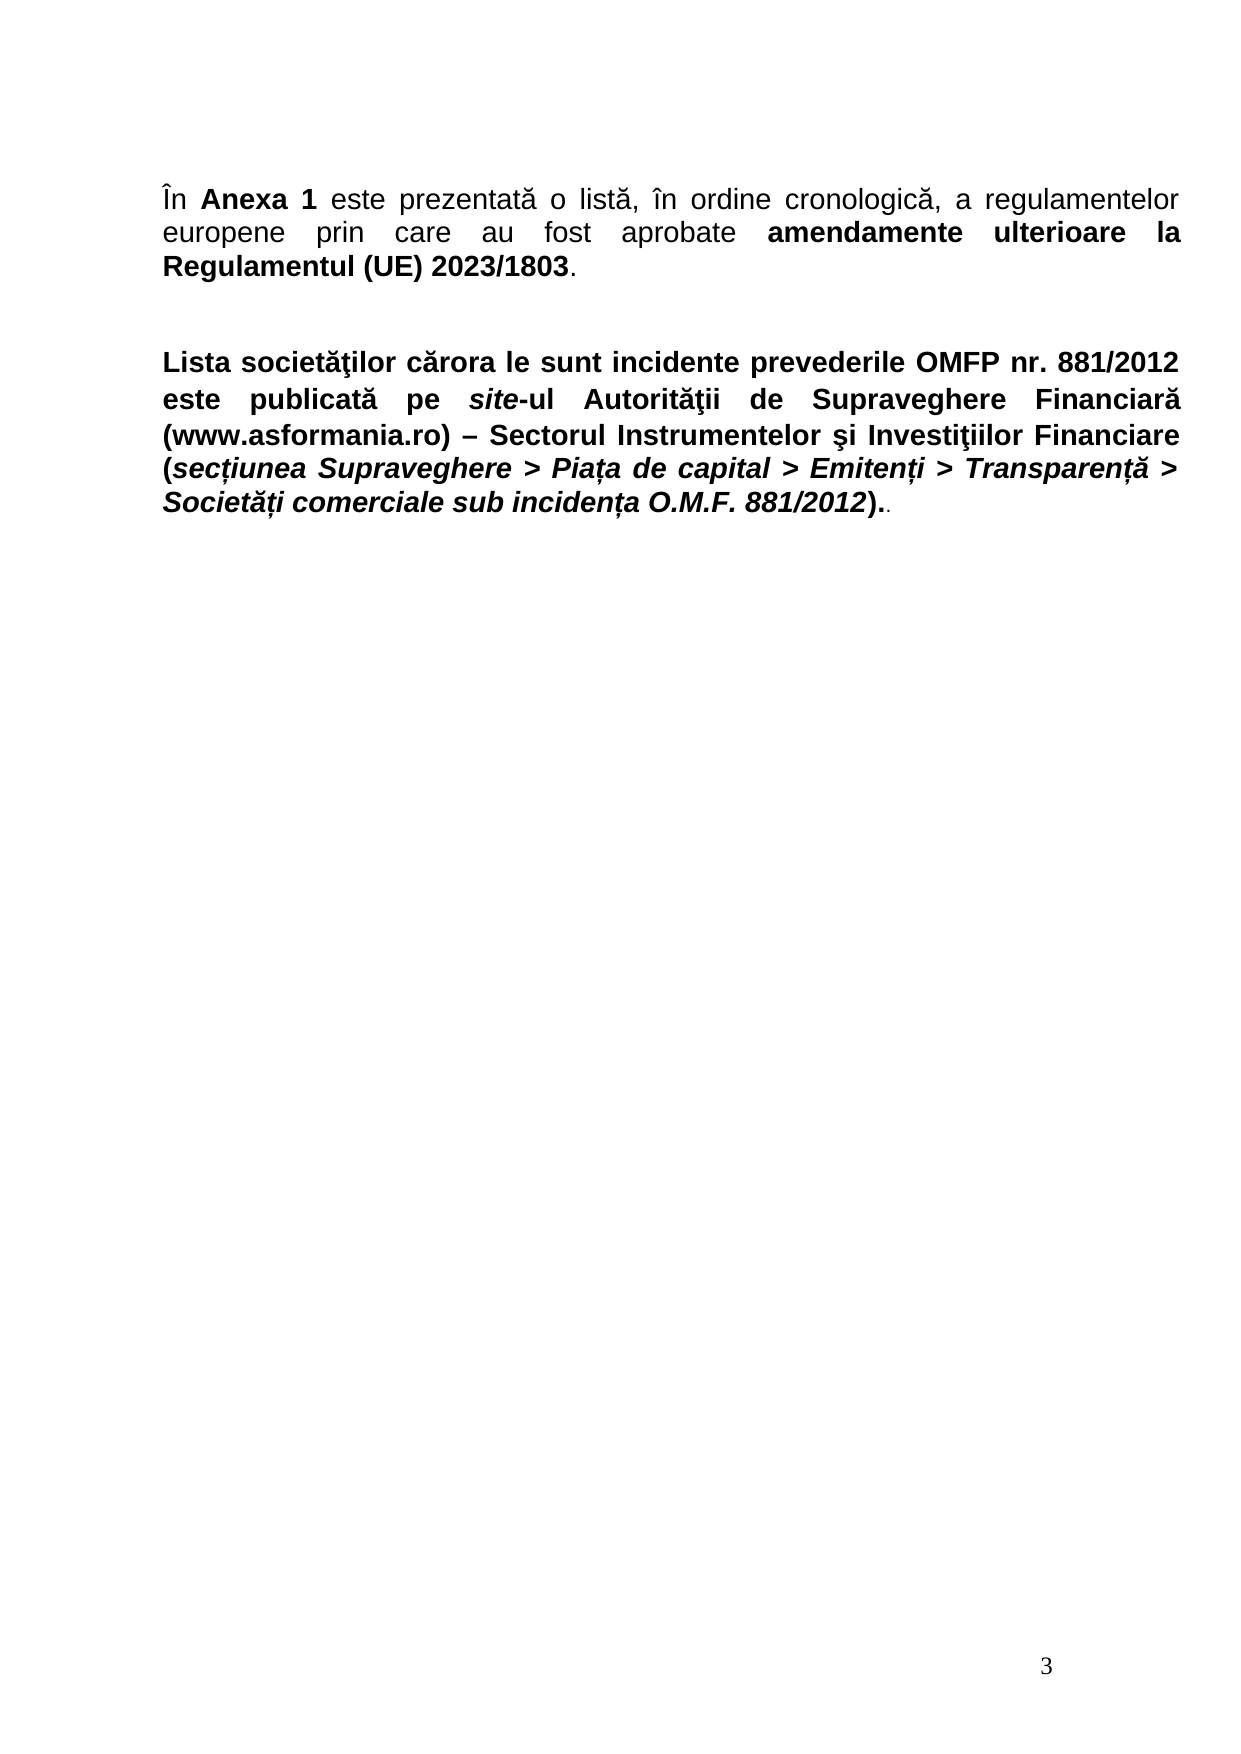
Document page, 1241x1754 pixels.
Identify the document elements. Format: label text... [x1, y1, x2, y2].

text Lista societăţilor cărora le sunt incidente prevederile OMFP nr. 881/2012 este publicată pe site-ul Autorităţii de Supraveghere Financiară (www.asformania.ro) – Sectorul Instrumentelor şi Investiţiilor Financiare (secțiunea Supraveghere > Piața de capital > Emitenți > Transparență > Societăți comerciale sub incidența O.M.F. 881/2012).. [162, 344, 1181, 518]
text În Anexa 1 este prezentată o listă, în ordine cronologică, a regulamentelor europene prin care au fost aprobate amendamente ulterioare la Regulamentul (UE) 2023/1803. [162, 182, 1181, 282]
